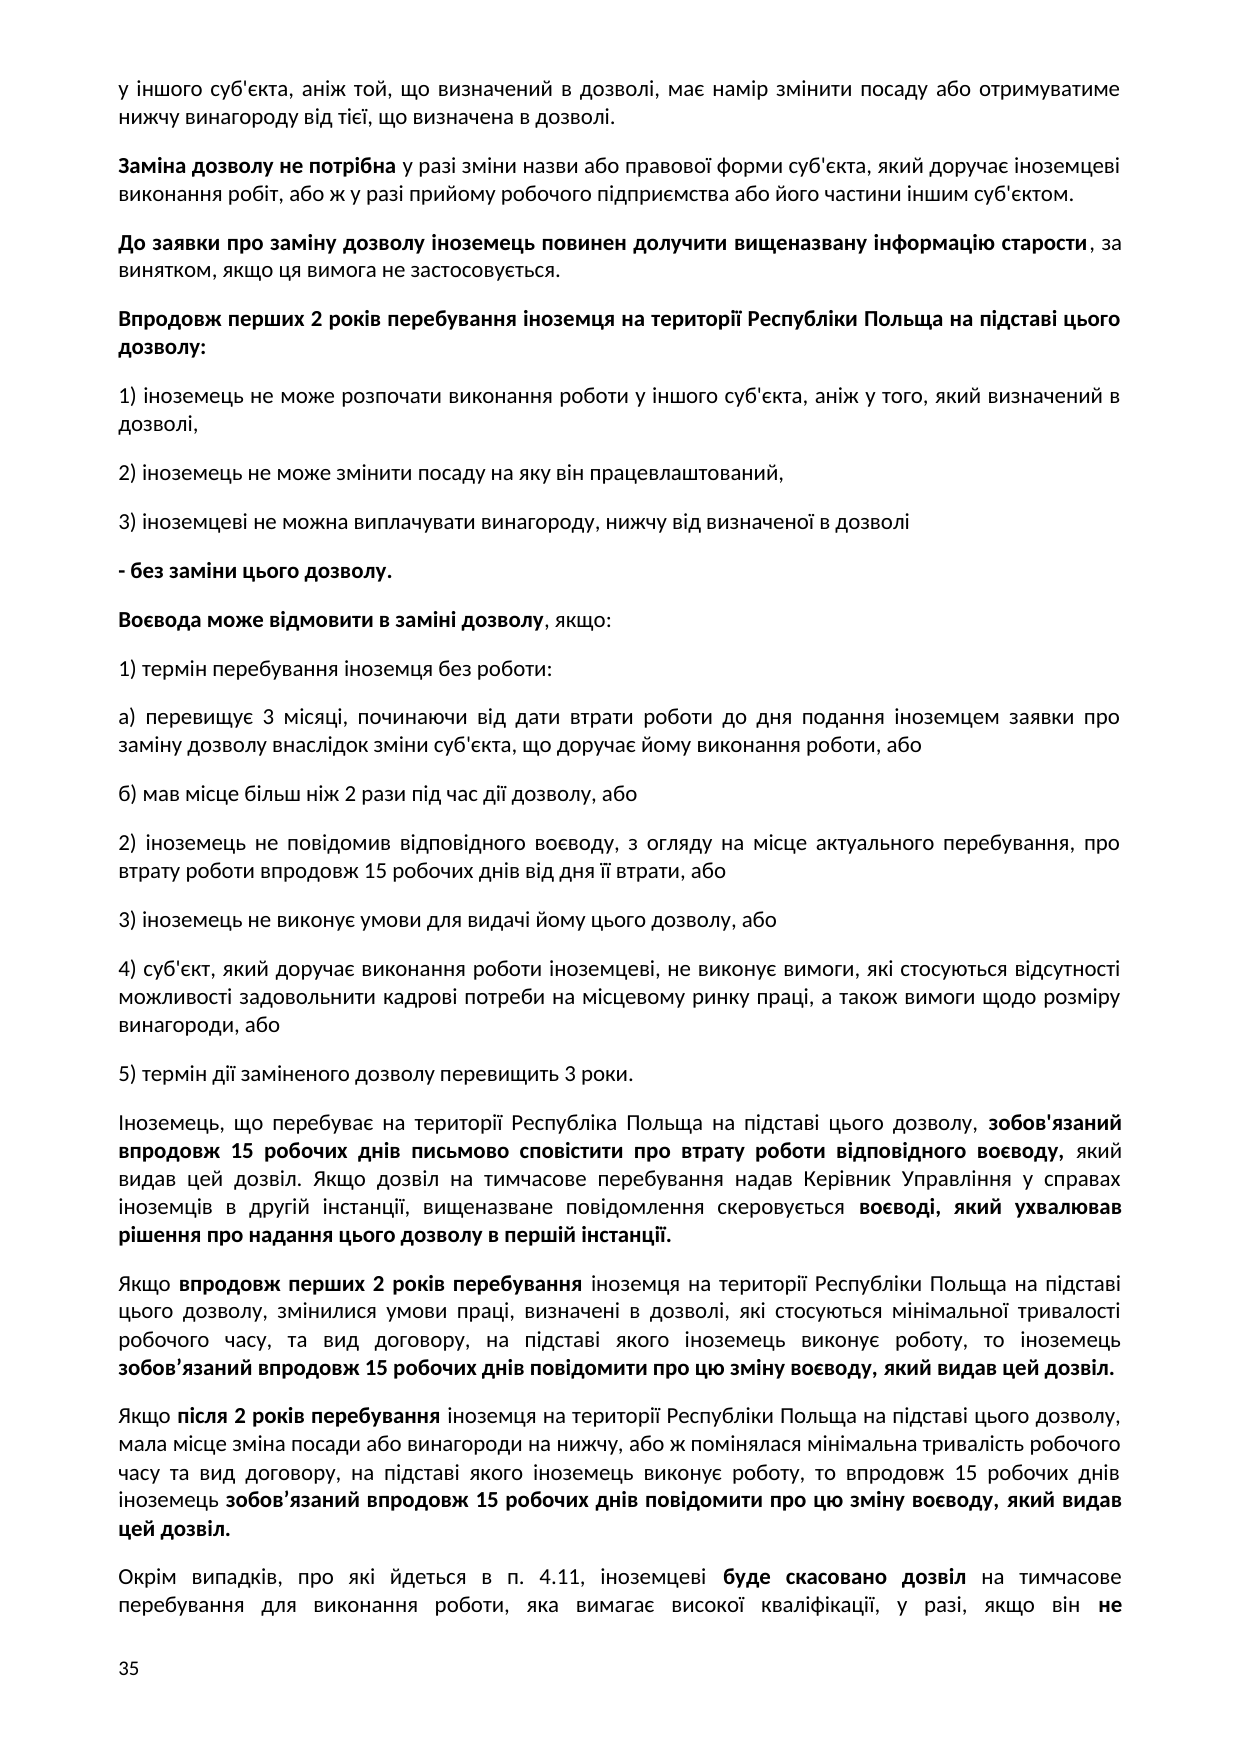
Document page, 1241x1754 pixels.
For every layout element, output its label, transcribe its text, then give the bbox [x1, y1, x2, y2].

text Впродовж перших 2 років перебування іноземця на території Республіки Польща на підставі цього дозволу: [118, 304, 1122, 361]
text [118, 1562, 1122, 1618]
text 1) іноземець не може розпочати виконання роботи у іншого суб'єкта, аніж у того, який визначений в дозволі, [118, 381, 1122, 437]
text 3) іноземцеві не можна виплачувати винагороду, нижчу від визначеної в дозволі [118, 507, 1122, 535]
text б) мав місце більш ніж 2 рази під час дії дозволу, або [118, 779, 1122, 807]
text Заміна дозволу не потрібна у разі зміни назви або правової форми суб'єкта, який доручає іноземцеві виконання робіт, або ж у разі прийому робочого підприємства або його частини іншим суб'єктом. [118, 151, 1122, 207]
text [118, 74, 1122, 130]
text 3) іноземець не виконує умови для видачі йому цього дозволу, або [118, 905, 1122, 933]
text Якщо впродовж перших 2 років перебування іноземця на території Республіки Польща на підставі цього дозволу, змінилися умови праці, визначені в дозволі, які стосуються мінімальної тривалості робочого часу, та вид договору, на підставі якого іноземець виконує роботу, то іноземець зобов’язаний впродовж 15 робочих днів повідомити про цю зміну воєводу, який видав цей дозвіл. [118, 1269, 1122, 1381]
text Воєвода може відмовити в заміні дозволу, якщо: [118, 605, 1122, 633]
text 5) термін дії заміненого дозволу перевищить 3 роки. [118, 1059, 1122, 1087]
text До заявки про заміну дозволу іноземець повинен долучити вищеназвану інформацію старости, за винятком, якщо ця вимога не застосовується. [118, 228, 1122, 284]
text 2) іноземець не може змінити посаду на яку він працевлаштований, [118, 458, 1122, 486]
text Якщо після 2 років перебування іноземця на території Республіки Польща на підставі цього дозволу, мала місце зміна посади або винагороди на нижчу, або ж помінялася мінімальна тривалість робочого часу та вид договору, на підставі якого іноземець виконує роботу, то впродовж 15 робочих днів іноземець зобов’язаний впродовж 15 робочих днів повідомити про цю зміну воєводу, який видав цей дозвіл. [118, 1402, 1122, 1542]
text 4) суб'єкт, який доручає виконання роботи іноземцеві, не виконує вимоги, які стосуються відсутності можливості задовольнити кадрові потреби на місцевому ринку праці, а також вимоги щодо розміру винагороди, або [118, 954, 1122, 1038]
text a) перевищує 3 місяці, починаючи від дати втрати роботи до дня подання іноземцем заявки про заміну дозволу внаслідок зміни суб'єкта, що доручає йому виконання роботи, або [118, 702, 1122, 758]
text 2) іноземець не повідомив відповідного воєводу, з огляду на місце актуального перебування, про втрату роботи впродовж 15 робочих днів від дня її втрати, або [118, 828, 1122, 884]
text Іноземець, що перебуває на території Республіка Польща на підставі цього дозволу, зобов'язаний впродовж 15 робочих днів письмово сповістити про втрату роботи відповідного воєводу, який видав цей дозвіл. Якщо дозвіл на тимчасове перебування надав Керівник Управління у справах іноземців в другій інстанції, вищеназване повідомлення скеровується воєводі, який ухвалював рішення про надання цього дозволу в першій інстанції. [118, 1108, 1122, 1248]
text 1) термін перебування іноземця без роботи: [118, 654, 1122, 682]
text - без заміни цього дозволу. [118, 556, 1122, 584]
